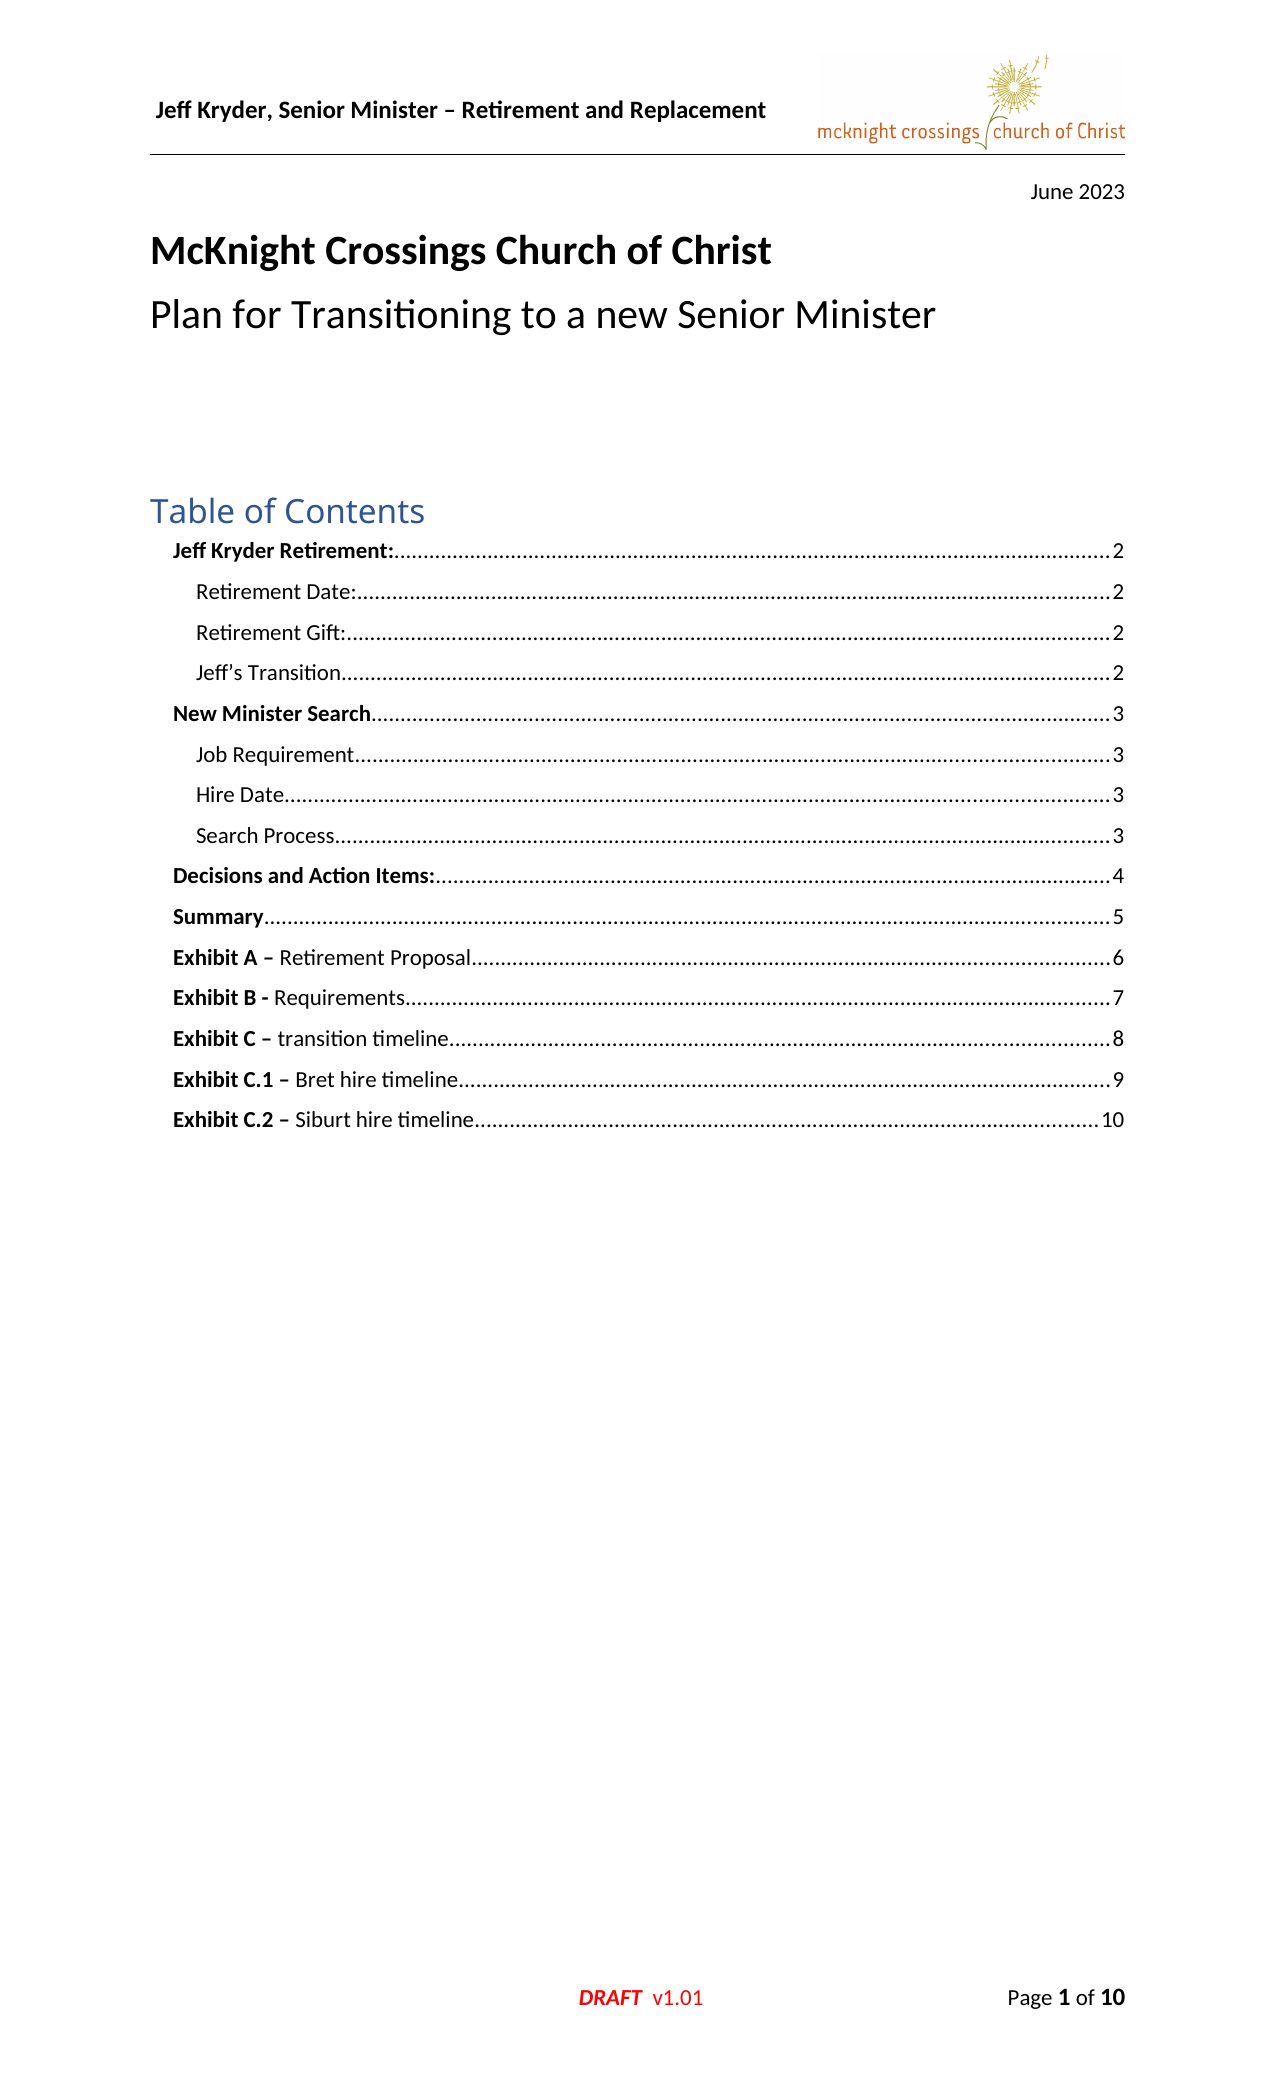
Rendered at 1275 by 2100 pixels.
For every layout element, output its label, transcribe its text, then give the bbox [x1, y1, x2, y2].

text Plan for Transitioning to a new Senior Minister [150, 288, 1125, 339]
text June 2023 [150, 177, 1125, 205]
picture [817, 53, 1125, 151]
text McKnight Crossings Church of Christ [150, 224, 1125, 275]
